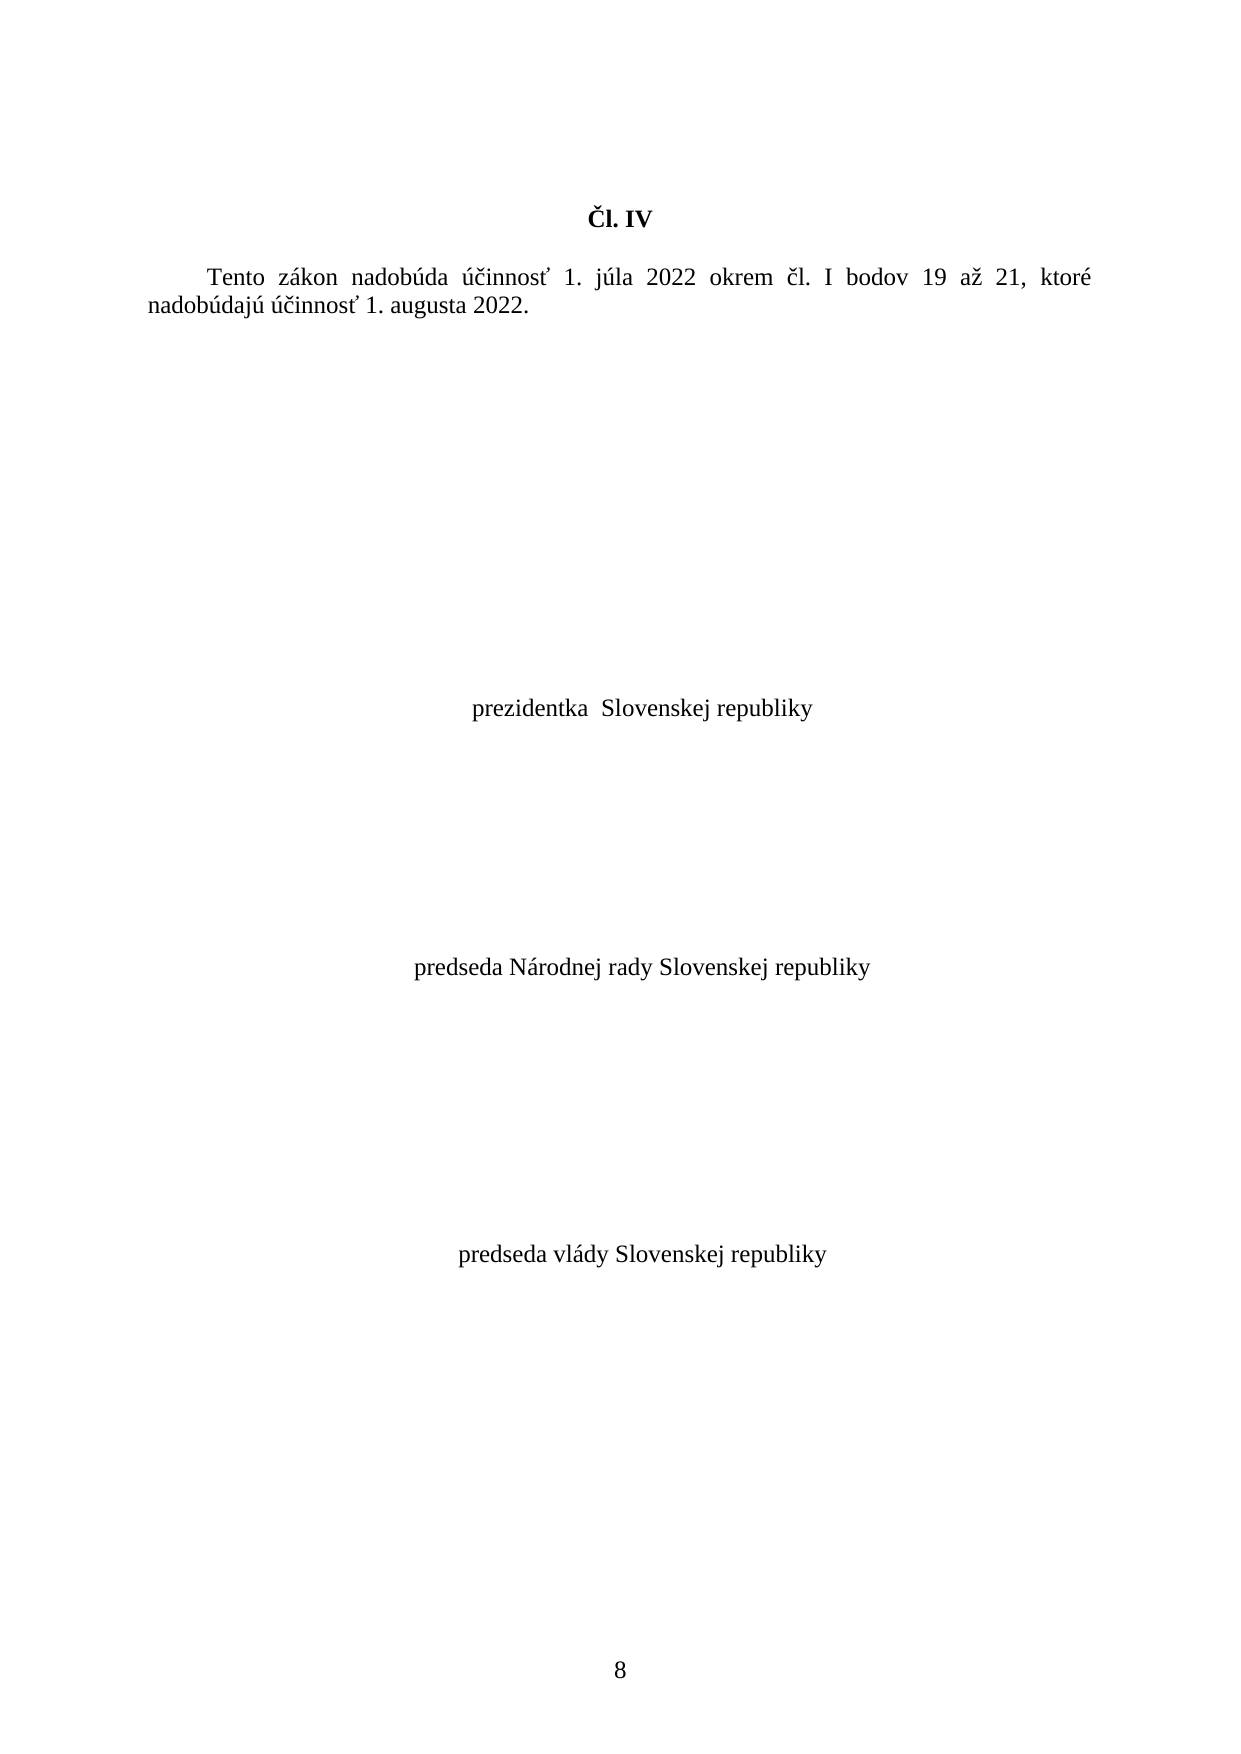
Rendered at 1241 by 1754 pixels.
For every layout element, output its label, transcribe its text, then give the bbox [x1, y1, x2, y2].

text predseda vlády Slovenskej republiky [148, 1239, 1093, 1268]
text Tento zákon nadobúda účinnosť 1. júla 2022 okrem čl. I bodov 19 až 21, ktoré nadobúdajú účinnosť 1. augusta 2022. [148, 262, 1093, 319]
text prezidentka Slovenskej republiky [148, 693, 1093, 722]
text Čl. IV [148, 204, 1093, 233]
text predseda Národnej rady Slovenskej republiky [148, 952, 1093, 981]
